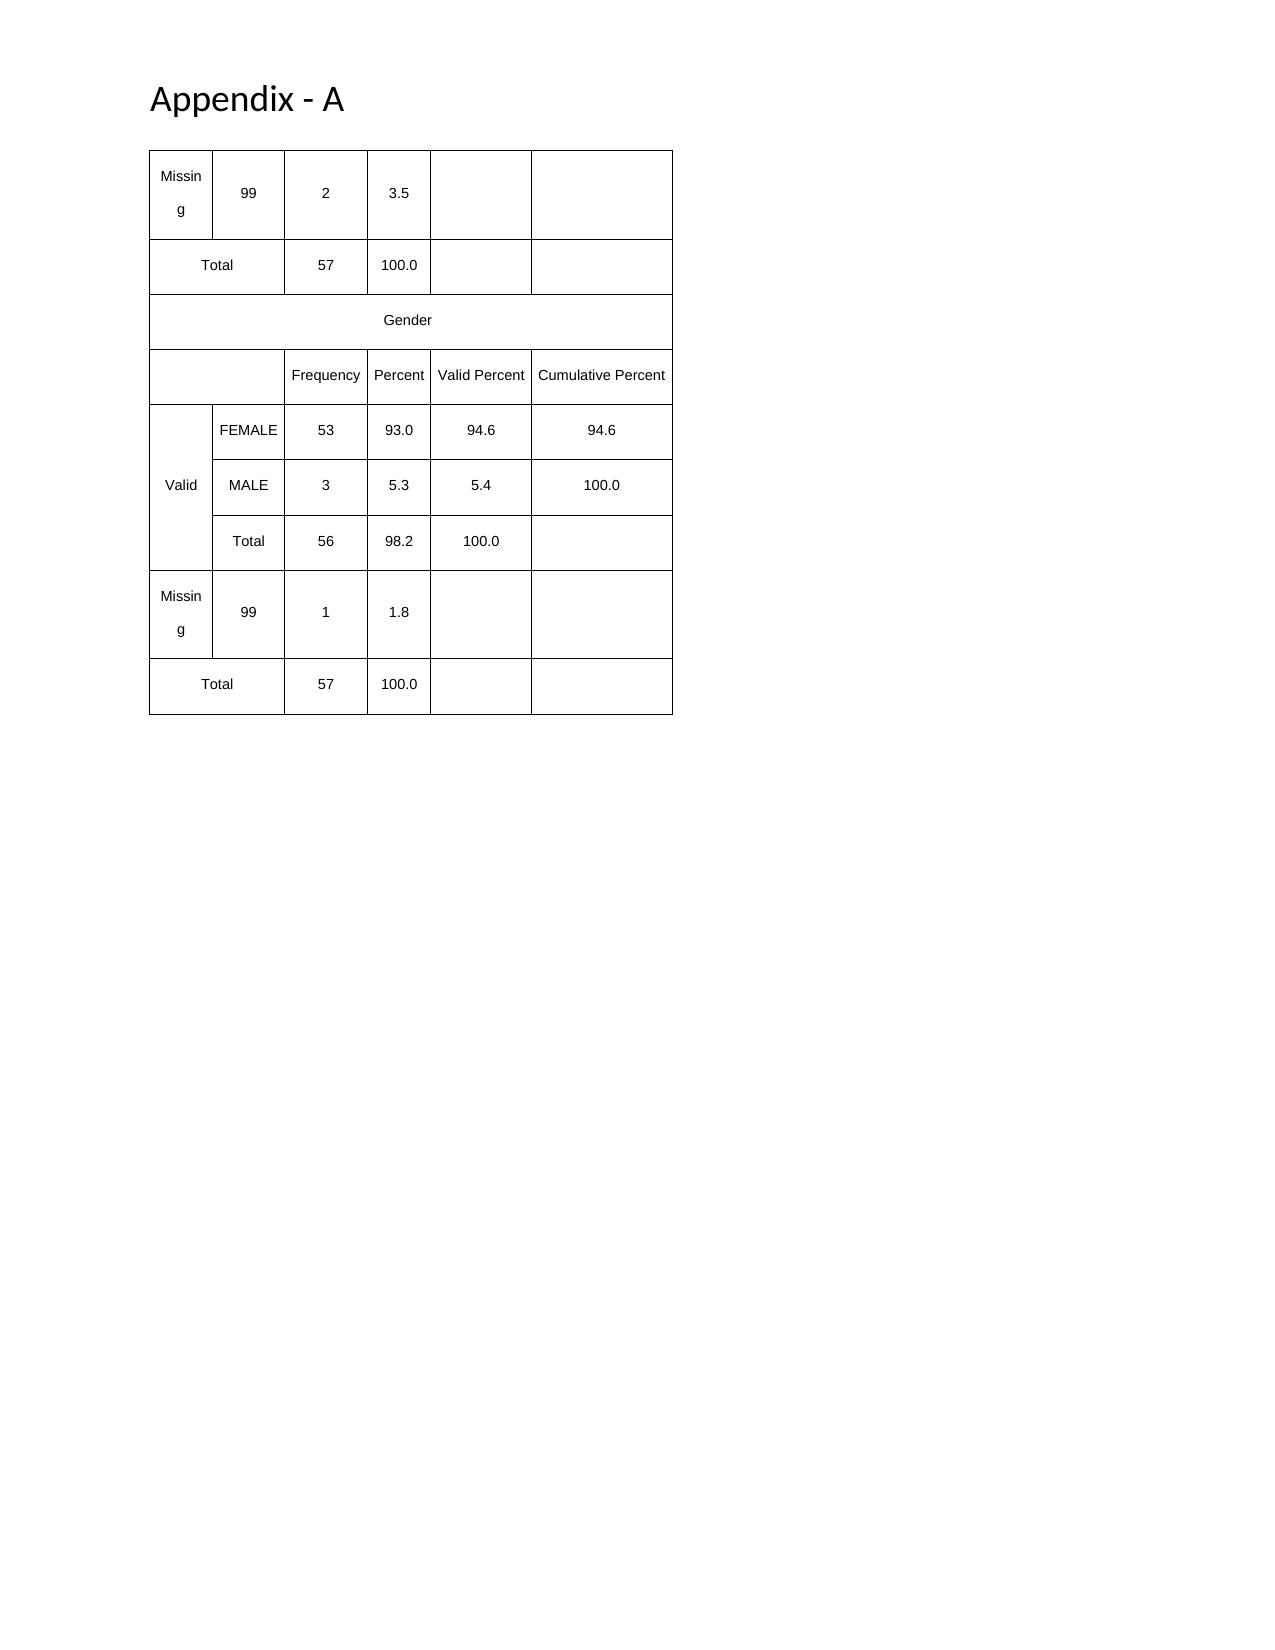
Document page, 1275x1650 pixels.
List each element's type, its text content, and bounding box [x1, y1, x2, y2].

table_cell [431, 151, 531, 238]
table_cell 93.0 [368, 405, 430, 459]
table_cell 1 [285, 571, 367, 658]
table_cell 94.6 [431, 405, 531, 459]
table_cell 57 [285, 240, 367, 294]
table_cell 94.6 [532, 405, 672, 459]
table_cell [532, 151, 672, 238]
table_cell MALE [213, 460, 284, 514]
table_cell 5.3 [368, 460, 430, 514]
table_cell [532, 659, 672, 713]
table_cell 2 [285, 151, 367, 238]
table_cell Frequency [285, 350, 367, 404]
table_cell 3 [285, 460, 367, 514]
table_cell 5.4 [431, 460, 531, 514]
table_cell 100.0 [368, 659, 430, 713]
table_cell 99 [213, 571, 284, 658]
table_cell 3.5 [368, 151, 430, 238]
table_cell Cumulative Percent [532, 350, 672, 404]
table_cell 1.8 [368, 571, 430, 658]
table_cell 57 [285, 659, 367, 713]
table_cell Total [150, 240, 284, 294]
table_cell [532, 571, 672, 658]
table_cell 56 [285, 516, 367, 570]
table_cell [532, 516, 672, 570]
table_cell Total [213, 516, 284, 570]
table_cell [532, 240, 672, 294]
table_cell Total [150, 659, 284, 713]
table_cell 100.0 [431, 516, 531, 570]
table_cell Valid [150, 405, 212, 570]
table_cell Missing [150, 571, 212, 658]
table_cell Percent [368, 350, 430, 404]
table_cell 99 [213, 151, 284, 238]
table_cell 100.0 [532, 460, 672, 514]
table_cell FEMALE [213, 405, 284, 459]
table_cell [150, 350, 284, 404]
table_cell [431, 240, 531, 294]
table_cell [431, 659, 531, 713]
table_cell Missing [150, 151, 212, 238]
table_cell 100.0 [368, 240, 430, 294]
table_cell 53 [285, 405, 367, 459]
table_cell 98.2 [368, 516, 430, 570]
table_cell Gender [150, 295, 672, 349]
table_cell Valid Percent [431, 350, 531, 404]
table_cell [431, 571, 531, 658]
